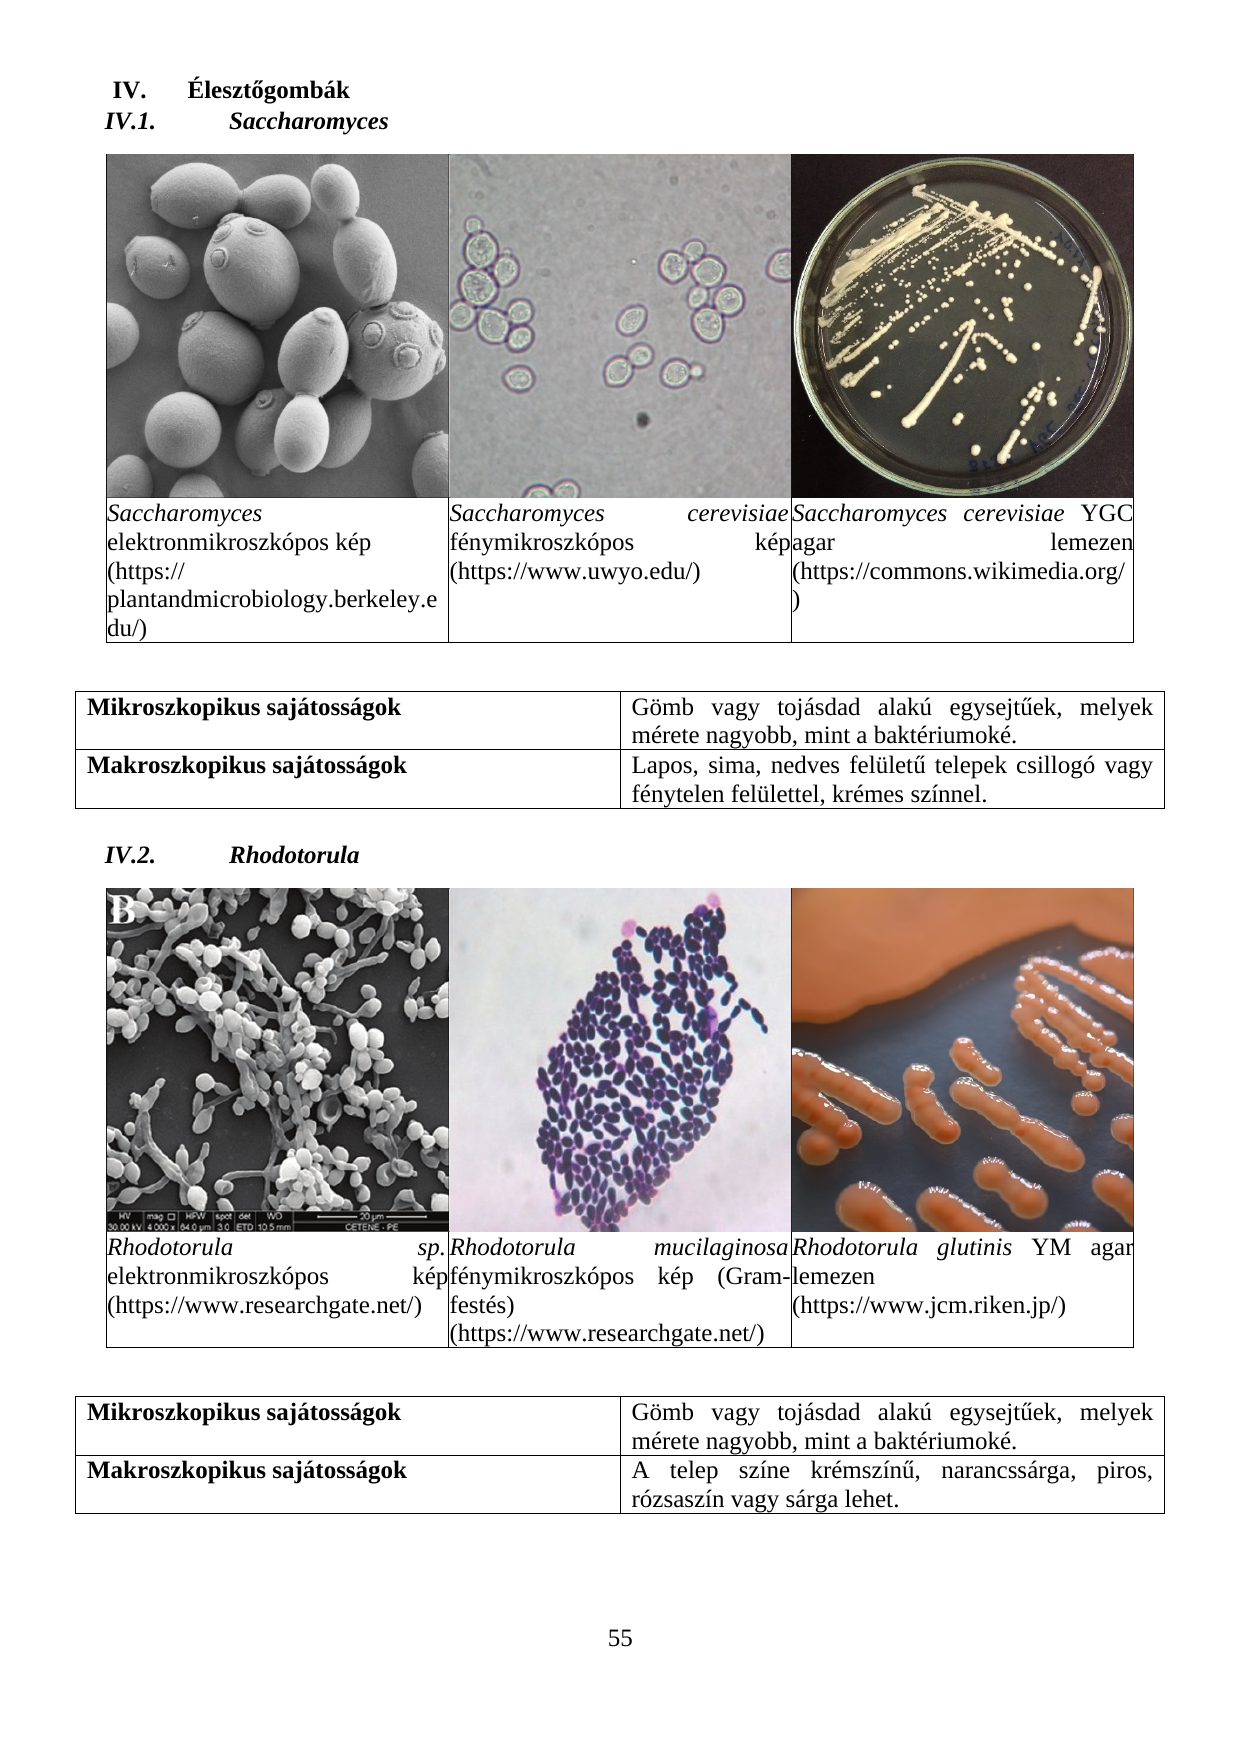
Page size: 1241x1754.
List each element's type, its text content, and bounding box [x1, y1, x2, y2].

table_cell Rhodotorula glutinis YM agar lemezen (https://www.jcm.riken.jp/) [792, 1232, 1133, 1347]
table_header Mikroszkopikus sajátosságok [76, 1397, 620, 1454]
table_cell Makroszkopikus sajátosságok [76, 1456, 620, 1513]
table_cell A telep színe krémszínű, narancssárga, piros, rózsaszín vagy sárga lehet. [621, 1456, 1164, 1513]
table_cell Saccharomyces elektronmikroszkópos kép (https://plantandmicrobiology.berkeley.edu/) [107, 498, 448, 642]
table_cell Lapos, sima, nedves felületű telepek csillogó vagy fénytelen felülettel, krémes színnel. [621, 750, 1164, 808]
picture [106, 154, 1134, 498]
table_cell Makroszkopikus sajátosságok [76, 750, 620, 808]
table_cell Rhodotorula mucilaginosa fénymikroszkópos kép (Gram-festés) (https://www.researchgate.net/) [449, 1232, 791, 1347]
table_header Gömb vagy tojásdad alakú egysejtűek, melyek mérete nagyobb, mint a baktériumoké. [621, 692, 1164, 749]
table_cell Rhodotorula sp. elektronmikroszkópos kép (https://www.researchgate.net/) [107, 1232, 448, 1347]
list Élesztőgombák [112, 75, 1165, 104]
table_cell Saccharomyces cerevisiae YGC agar lemezen (https://commons.wikimedia.org/) [792, 498, 1133, 642]
list Rhodotorula [104, 840, 1165, 869]
picture [106, 888, 1134, 1232]
table_header Mikroszkopikus sajátosságok [76, 692, 620, 749]
list Saccharomyces [104, 106, 1165, 135]
table_header Gömb vagy tojásdad alakú egysejtűek, melyek mérete nagyobb, mint a baktériumoké. [621, 1397, 1164, 1454]
table_cell Saccharomyces cerevisiae fénymikroszkópos kép (https://www.uwyo.edu/) [449, 498, 791, 642]
